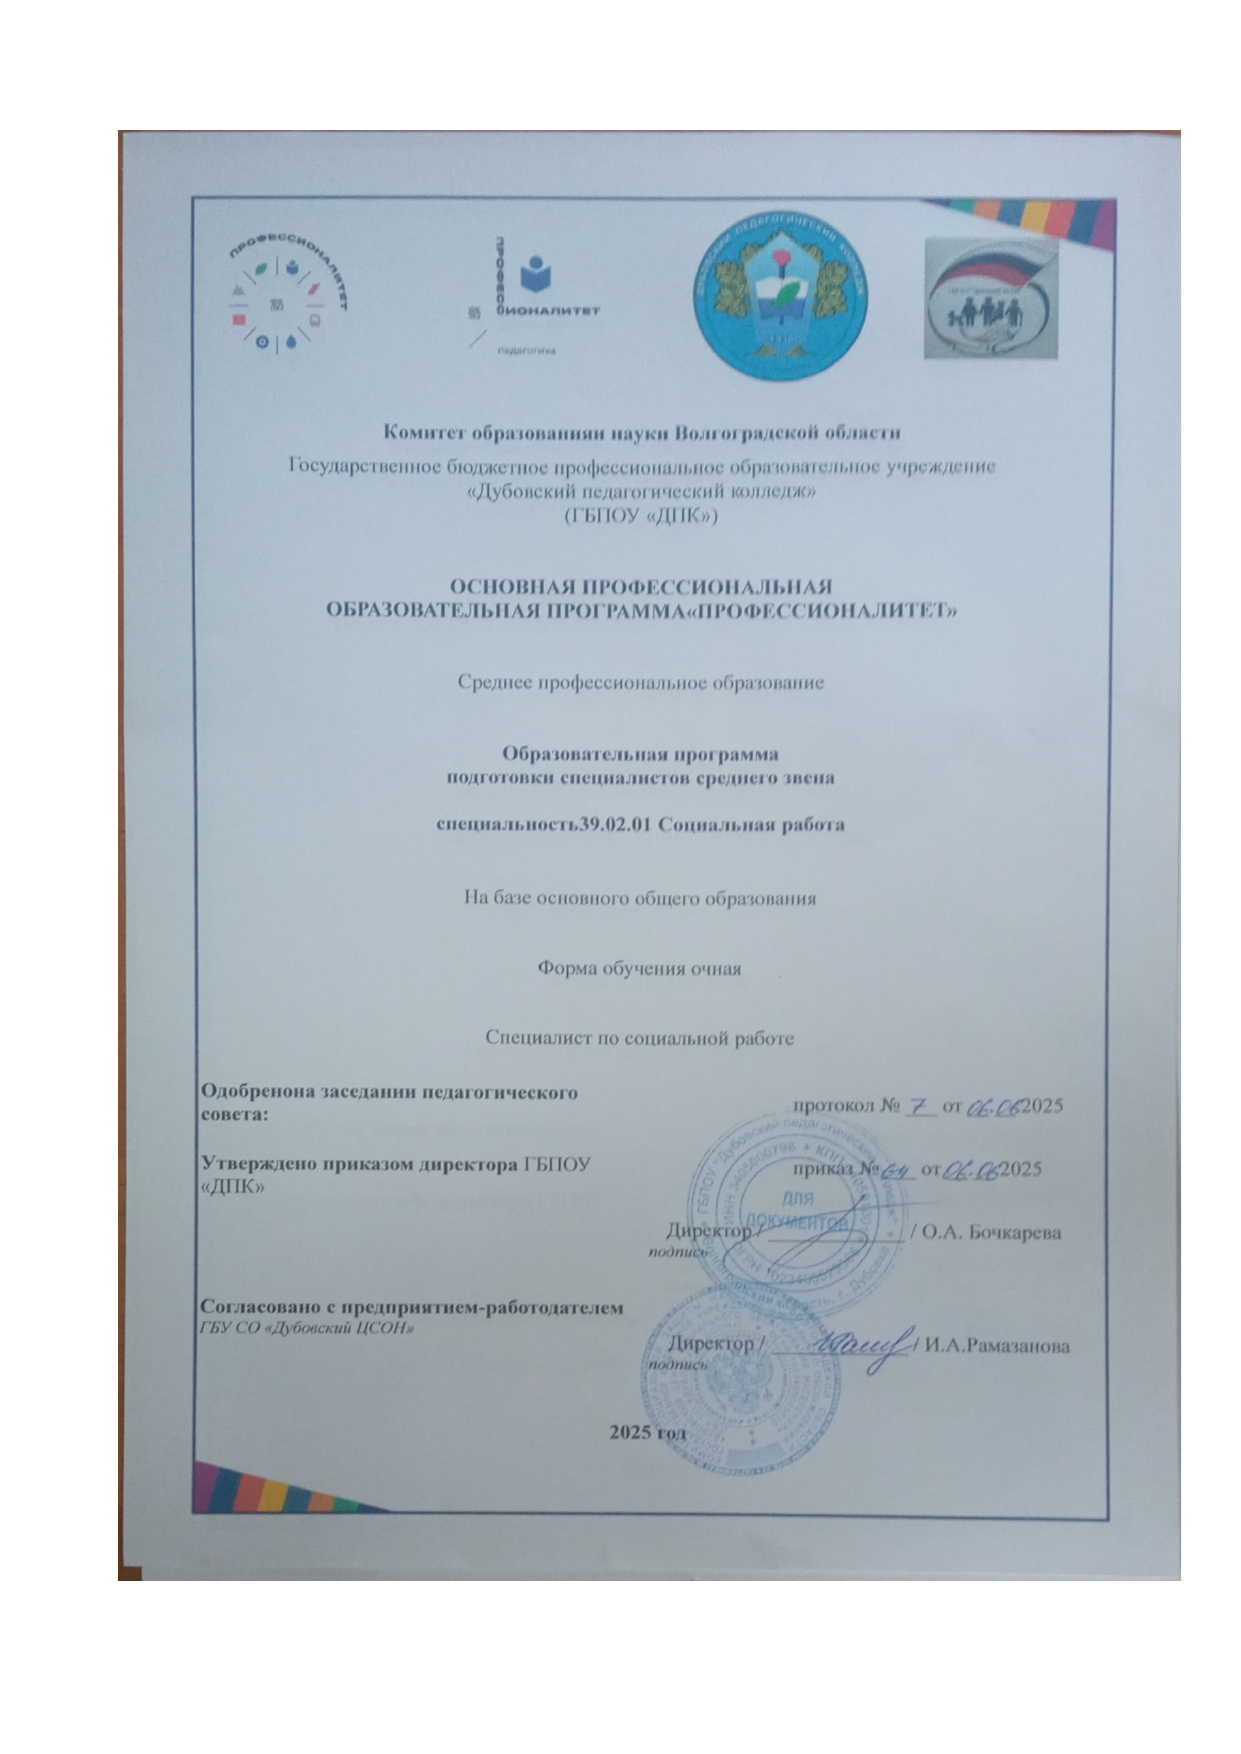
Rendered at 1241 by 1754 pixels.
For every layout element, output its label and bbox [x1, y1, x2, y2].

picture [118, 130, 1182, 1581]
